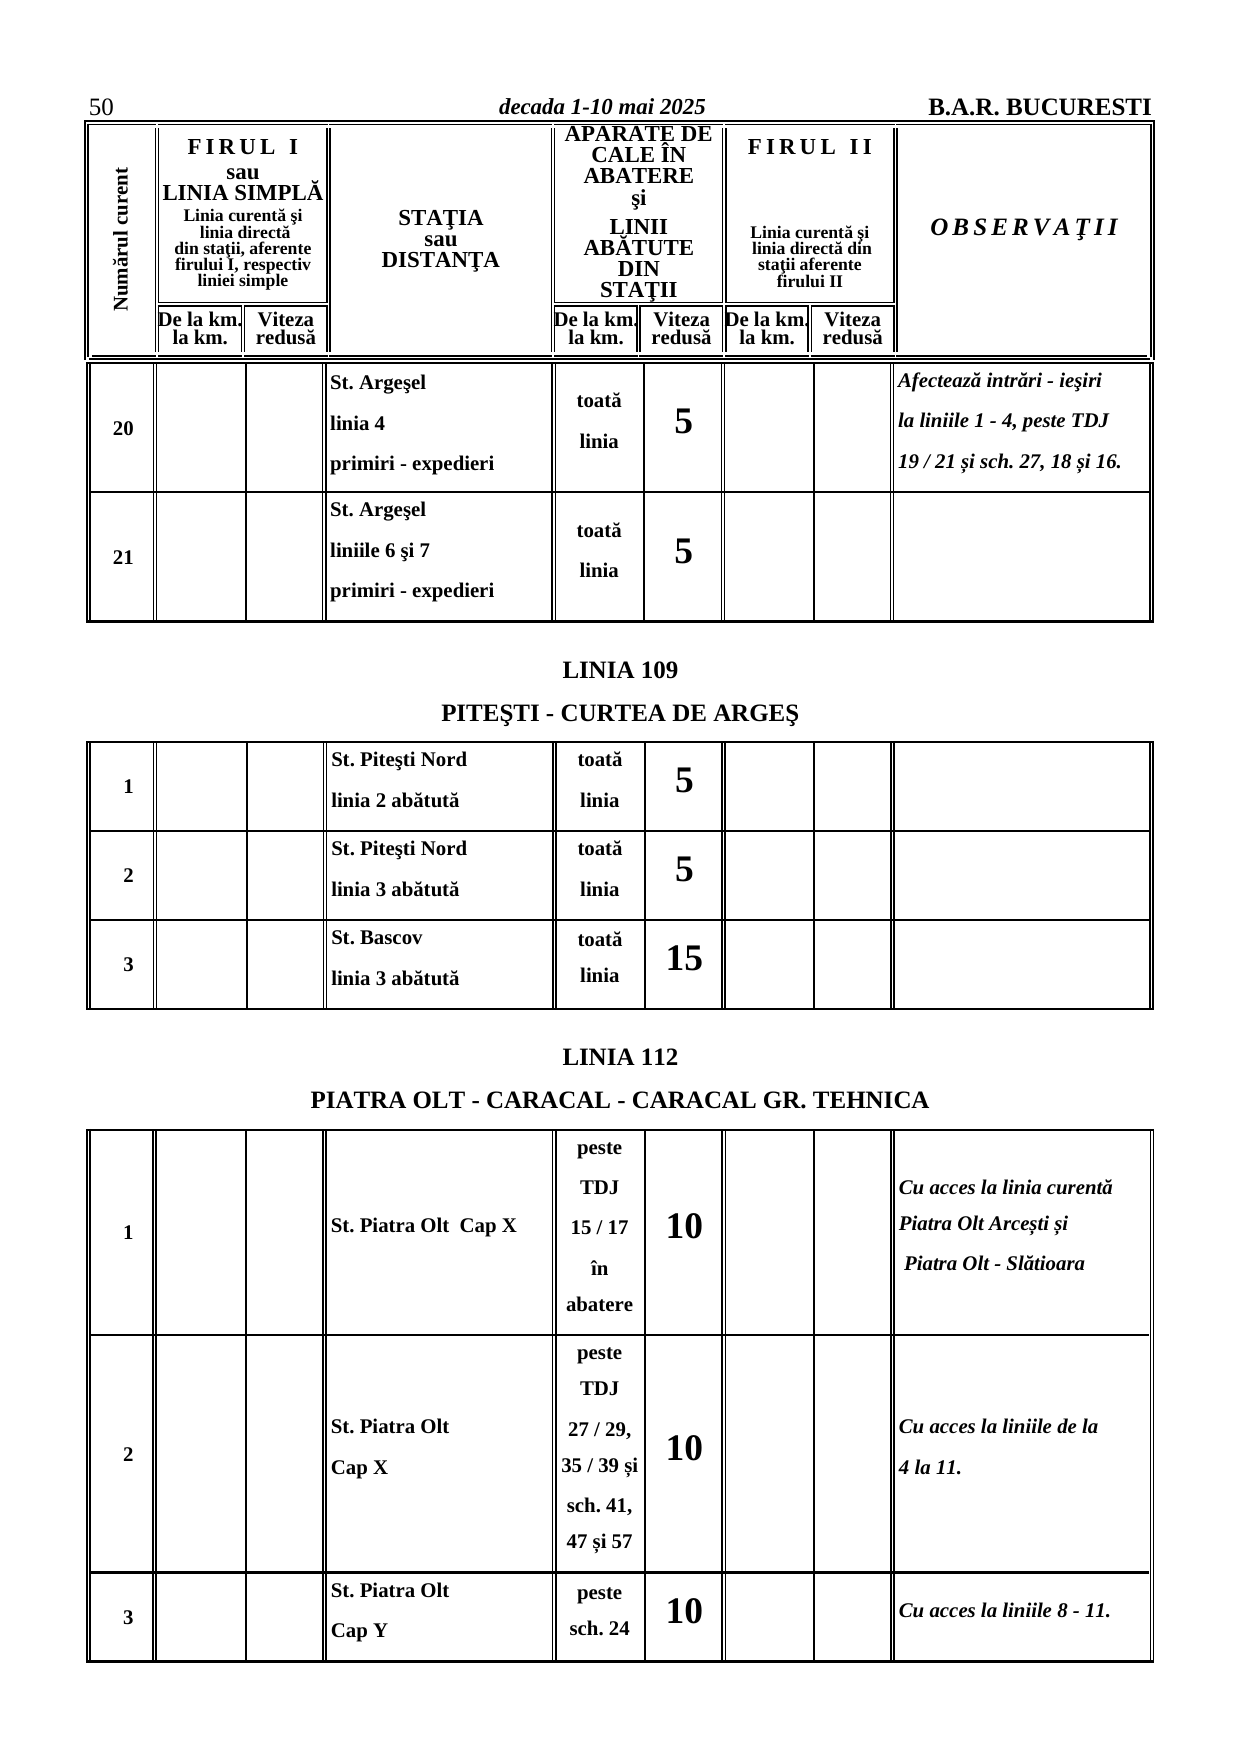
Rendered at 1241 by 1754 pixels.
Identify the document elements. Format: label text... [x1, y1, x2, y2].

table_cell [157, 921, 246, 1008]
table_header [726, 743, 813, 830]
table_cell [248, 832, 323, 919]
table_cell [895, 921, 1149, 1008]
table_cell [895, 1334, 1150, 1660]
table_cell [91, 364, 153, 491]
subtitle LINIA 109 [89, 655, 1152, 683]
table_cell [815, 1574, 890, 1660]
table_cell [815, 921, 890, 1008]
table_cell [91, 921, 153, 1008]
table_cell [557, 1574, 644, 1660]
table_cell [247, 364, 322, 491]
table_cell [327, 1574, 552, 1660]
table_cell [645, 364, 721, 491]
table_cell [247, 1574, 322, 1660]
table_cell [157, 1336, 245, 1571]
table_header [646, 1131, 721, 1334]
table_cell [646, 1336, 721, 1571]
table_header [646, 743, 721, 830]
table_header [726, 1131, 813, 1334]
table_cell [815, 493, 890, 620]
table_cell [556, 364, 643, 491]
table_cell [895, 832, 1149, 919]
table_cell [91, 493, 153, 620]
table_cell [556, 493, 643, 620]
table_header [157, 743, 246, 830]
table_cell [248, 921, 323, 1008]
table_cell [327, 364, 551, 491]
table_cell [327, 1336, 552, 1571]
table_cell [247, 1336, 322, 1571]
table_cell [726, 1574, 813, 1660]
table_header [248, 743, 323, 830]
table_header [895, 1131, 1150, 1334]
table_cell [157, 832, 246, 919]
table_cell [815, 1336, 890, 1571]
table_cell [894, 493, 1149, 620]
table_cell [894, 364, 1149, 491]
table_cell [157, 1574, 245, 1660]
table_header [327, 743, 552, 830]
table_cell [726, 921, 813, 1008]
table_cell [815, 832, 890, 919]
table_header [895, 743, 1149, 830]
subtitle PITEŞTI - CURTEA DE ARGEŞ [89, 698, 1152, 727]
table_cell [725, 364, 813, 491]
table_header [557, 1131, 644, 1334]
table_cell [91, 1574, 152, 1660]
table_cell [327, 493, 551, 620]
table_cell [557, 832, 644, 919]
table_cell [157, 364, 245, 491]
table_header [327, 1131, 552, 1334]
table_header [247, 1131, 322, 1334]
subtitle LINIA 112 [89, 1042, 1152, 1071]
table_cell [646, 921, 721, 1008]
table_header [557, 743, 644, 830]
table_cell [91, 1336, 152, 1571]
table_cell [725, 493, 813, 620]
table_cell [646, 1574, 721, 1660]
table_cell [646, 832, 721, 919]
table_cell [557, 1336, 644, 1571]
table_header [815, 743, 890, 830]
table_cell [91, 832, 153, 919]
subtitle PIATRA OLT - CARACAL - CARACAL GR. TEHNICA [89, 1086, 1152, 1114]
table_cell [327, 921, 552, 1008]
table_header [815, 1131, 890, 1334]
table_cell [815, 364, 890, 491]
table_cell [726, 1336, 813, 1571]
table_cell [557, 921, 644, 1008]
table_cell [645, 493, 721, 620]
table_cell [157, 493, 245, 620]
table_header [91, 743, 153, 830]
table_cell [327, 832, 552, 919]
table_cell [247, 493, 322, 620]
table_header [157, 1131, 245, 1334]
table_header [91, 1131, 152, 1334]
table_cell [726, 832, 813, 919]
